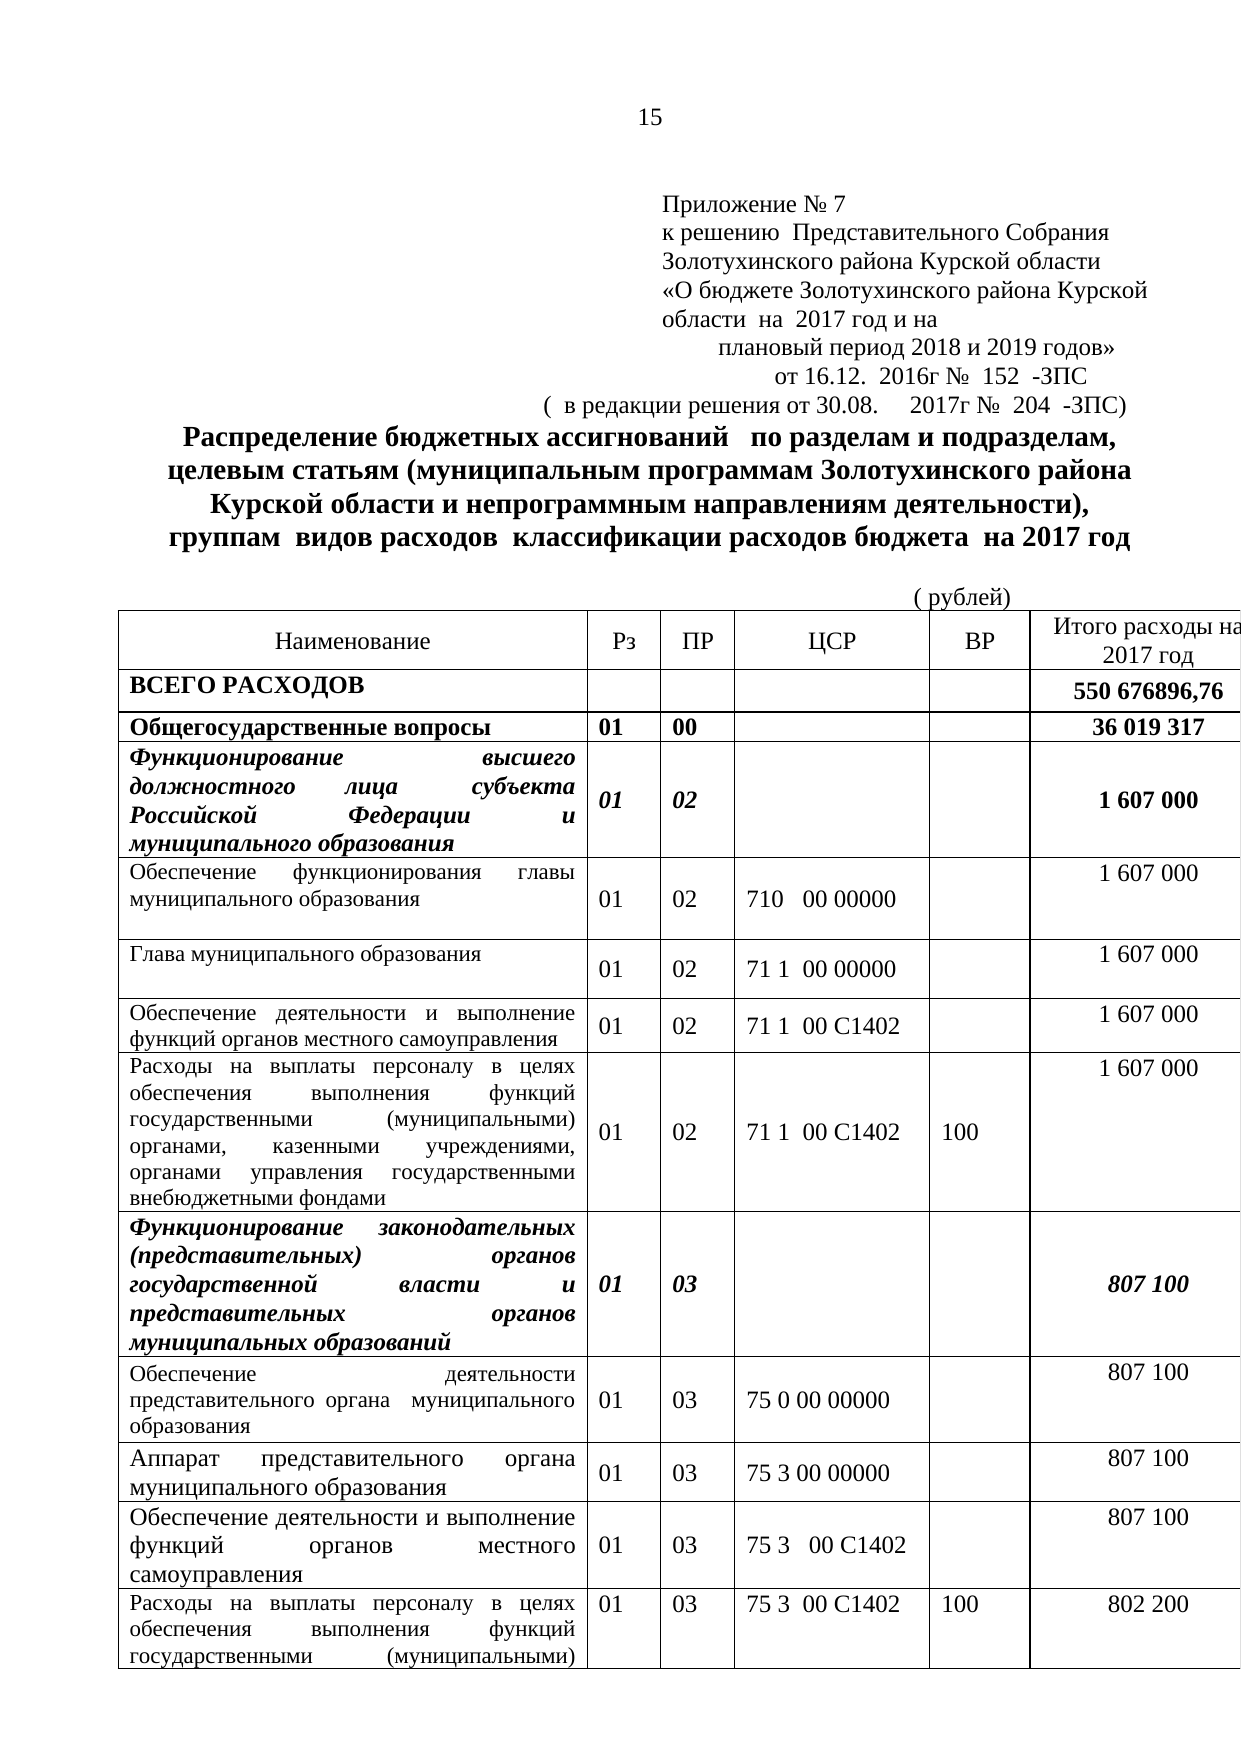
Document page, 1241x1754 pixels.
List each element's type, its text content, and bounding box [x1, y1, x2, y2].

table_cell 100 [930, 1589, 1029, 1668]
table_cell Обеспечение деятельности представительного органа муниципального образования [119, 1357, 587, 1442]
text группам видов расходов классификации расходов бюджета на 2017 год [118, 519, 1181, 553]
table_cell 02 [661, 1053, 734, 1211]
table_cell 03 [661, 1502, 734, 1588]
table_cell [735, 670, 929, 711]
table_cell 01 [588, 940, 660, 998]
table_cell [119, 1589, 587, 1668]
table_cell 02 [661, 940, 734, 998]
table_cell 802 200 [1031, 1589, 1240, 1668]
table_cell Функционирование законодательных (представительных) органов государственной власти и представительных органов муниципальных образований [119, 1212, 587, 1356]
table_cell [735, 713, 929, 741]
text к решению Представительного Собрания Золотухинского района Курской области [118, 217, 1181, 275]
text плановый период 2018 и 2019 годов» [118, 332, 1181, 361]
table_cell 03 [661, 1357, 734, 1442]
table_cell [930, 858, 1029, 938]
table_cell Функционирование высшего должностного лица субъекта Российской Федерации и муниципального образования [119, 742, 587, 857]
table_cell 03 [661, 1589, 734, 1668]
table_cell [735, 1212, 929, 1356]
text целевым статьям (муниципальным программам Золотухинского района [118, 452, 1181, 486]
table_cell 00 [661, 713, 734, 741]
table_cell 71 1 00 С1402 [735, 999, 929, 1052]
table_cell [930, 940, 1029, 998]
table_cell Обеспечение деятельности и выполнение функций органов местного самоуправления [119, 999, 587, 1052]
table_cell 71 1 00 С1402 [735, 1053, 929, 1211]
table_cell 75 3 00 00000 [735, 1443, 929, 1501]
table_cell 01 [588, 999, 660, 1052]
table_cell 01 [588, 742, 660, 857]
table_cell ВСЕГО РАСХОДОВ [119, 670, 587, 711]
table_cell 03 [661, 1212, 734, 1356]
text от 16.12. 2016г № 152 -ЗПС [118, 361, 1181, 390]
table_cell [588, 670, 660, 711]
table_header Итого расходы на 2017 год [1031, 611, 1240, 669]
text Приложение № 7 [662, 160, 1181, 217]
table_cell 1 607 000 [1031, 999, 1240, 1052]
table_cell 01 [588, 1443, 660, 1501]
table_cell 01 [588, 1053, 660, 1211]
table_cell 1 607 000 [1031, 858, 1240, 938]
table_cell 75 3 00 С1402 [735, 1589, 929, 1668]
table_cell 807 100 [1031, 1357, 1240, 1442]
table_cell 02 [661, 858, 734, 938]
table_cell Обеспечение деятельности и выполнение функций органов местного самоуправления [119, 1502, 587, 1588]
table_cell 1 607 000 [1031, 940, 1240, 998]
table_cell 71 1 00 00000 [735, 940, 929, 998]
table_cell 01 [588, 1589, 660, 1668]
table_cell [930, 999, 1029, 1052]
table_cell 01 [588, 1502, 660, 1588]
table_cell 1 607 000 [1031, 1053, 1240, 1211]
table_header Рз [588, 611, 660, 669]
table_header ВР [930, 611, 1029, 669]
table_cell [930, 1212, 1029, 1356]
table_cell 807 100 [1031, 1502, 1240, 1588]
table_cell [930, 1443, 1029, 1501]
table_cell 807 100 [1031, 1443, 1240, 1501]
table_cell 807 100 [1031, 1212, 1240, 1356]
table_cell Аппарат представительного органа муниципального образования [119, 1443, 587, 1501]
table_cell 710 00 00000 [735, 858, 929, 938]
text ( рублей) [118, 582, 1181, 610]
table_cell 75 3 00 С1402 [735, 1502, 929, 1588]
table_cell Обеспечение функционирования главы муниципального образования [119, 858, 587, 938]
table_cell 01 [588, 1212, 660, 1356]
table_cell 550 676896,76 [1031, 670, 1240, 711]
table_cell 01 [588, 1357, 660, 1442]
table_cell 02 [661, 999, 734, 1052]
table_header ЦСР [735, 611, 929, 669]
table_cell [930, 742, 1029, 857]
table_header ПР [661, 611, 734, 669]
text Распределение бюджетных ассигнований по разделам и подразделам, [118, 419, 1181, 452]
table_cell 01 [588, 713, 660, 741]
table_cell [661, 670, 734, 711]
table_cell Глава муниципального образования [119, 940, 587, 998]
table_cell [930, 1357, 1029, 1442]
table_cell 75 0 00 00000 [735, 1357, 929, 1442]
table_header Наименование [119, 611, 587, 669]
text Курской области и непрограммным направлениям деятельности), [118, 486, 1181, 519]
table_cell 03 [661, 1443, 734, 1501]
table_cell [930, 670, 1029, 711]
table_cell 02 [661, 742, 734, 857]
table_cell Общегосударственные вопросы [119, 713, 587, 741]
table_cell [930, 1502, 1029, 1588]
table_cell 01 [588, 858, 660, 938]
table_cell 100 [930, 1053, 1029, 1211]
text «О бюджете Золотухинского района Курской области на 2017 год и на [118, 275, 1181, 332]
table_cell [735, 742, 929, 857]
table_cell 36 019 317 [1031, 713, 1240, 741]
table_cell 1 607 000 [1031, 742, 1240, 857]
table_cell [930, 713, 1029, 741]
text ( в редакции решения от 30.08. 2017г № 204 -ЗПС) [118, 390, 1181, 419]
